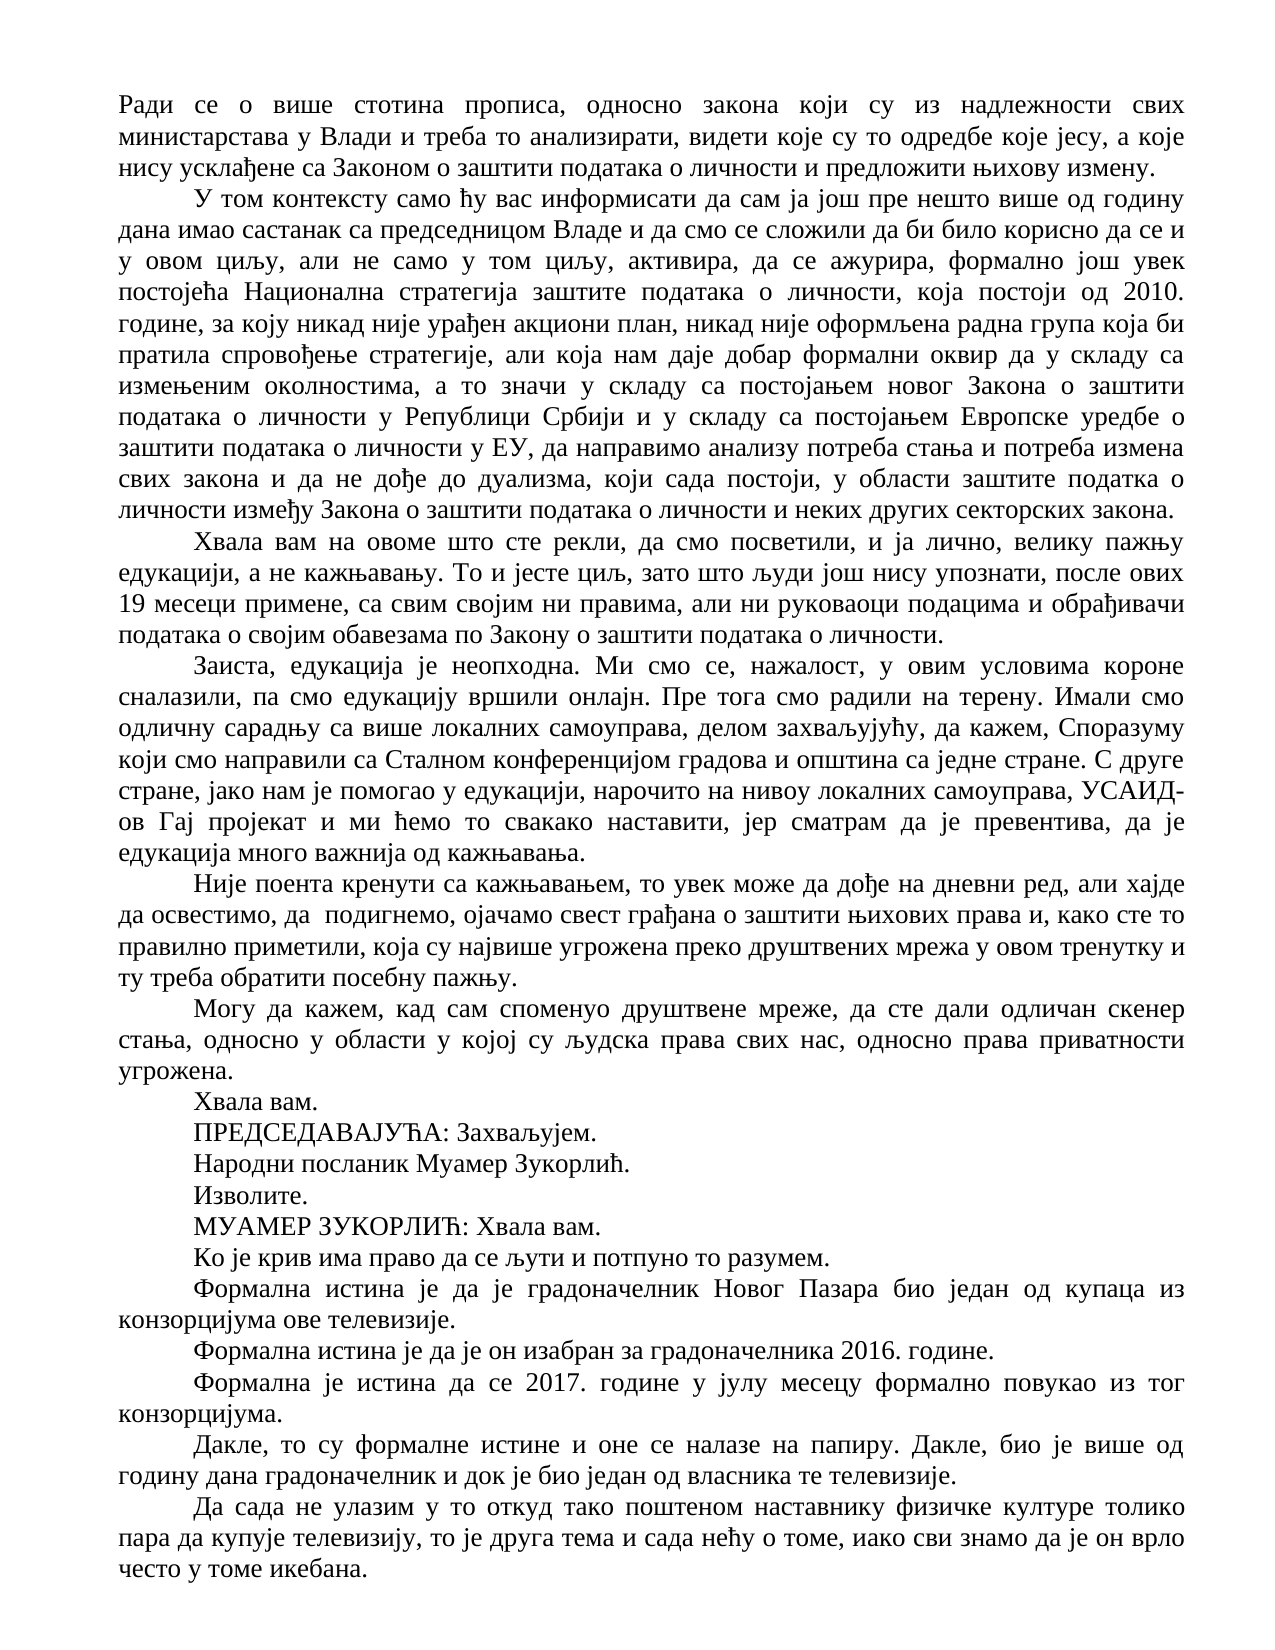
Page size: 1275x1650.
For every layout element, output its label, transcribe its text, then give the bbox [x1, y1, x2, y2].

text Да сада не улазим у то откуд тако поштеном наставнику физичке културе толико пара да купује телевизију, то је друга тема и сада нећу о томе, иако сви знамо да је он врло често у томе икебана. [118, 1490, 1186, 1584]
text ПРЕДСЕДАВАЈУЋА: Захваљујем. [118, 1116, 1186, 1148]
text Хвала вам на овоме што сте рекли, да смо посветили, и ја лично, велику пажњу едукацији, а не кажњавању. То и јесте циљ, зато што људи још нису упознати, после ових 19 месеци примене, са свим својим ни правима, али ни руковаоци подацима и обрађивачи података о својим обавезама по Закону о заштити података о личности. [118, 525, 1186, 649]
text Није поента кренути са кажњавањем, то увек може да дође на дневни ред, али хајде да освестимо, да подигнемо, ојачамо свест грађана о заштити њихових права и, како сте то правилно приметили, која су највише угрожена преко друштвених мрежа у овом тренутку и ту треба обратити посебну пажњу. [118, 867, 1186, 992]
text Формална истина је да је он изабран за градоначелника 2016. године. [118, 1334, 1186, 1366]
text Формална је истина да се 2017. године у јулу месецу формално повукао из тог конзорцијума. [118, 1366, 1186, 1428]
text Заиста, едукација је неопходна. Ми смо се, нажалост, у овим условима короне сналазили, па смо едукацију вршили онлајн. Пре тога смо радили на терену. Имали смо одличну сарадњу са више локалних самоуправа, делом захваљујућу, да кажем, Споразуму који смо направили са Сталном конференцијом градова и општина са једне стране. С друге стране, јако нам је помогао у едукацији, нарочито на нивоу локалних самоуправа, УСАИД-ов Гај пројекат и ми ћемо то свакако наставити, јер сматрам да је превентива, да је едукација много важнија од кажњавања. [118, 649, 1186, 867]
text Хвала вам. [118, 1085, 1186, 1116]
text У том контексту само ћу вас информисати да сам ја још пре нешто више од годину дана имао састанак са председницом Владе и да смо се сложили да би било корисно да се и у овом циљу, али не само у том циљу, активира, да се ажурира, формално још увек постојећа Национална стратегија заштите података о личности, која постоји од 2010. године, за коју никад није урађен акциони план, никад није оформљена радна група која би пратила спровођење стратегије, али која нам даје добар формални оквир да у складу са измењеним околностима, а то значи у складу са постојањем новог Закона о заштити података о личности у Републици Србији и у складу са постојањем Европске уредбе о заштити података о личности у ЕУ, да направимо анализу потреба стања и потреба измена свих закона и да не дође до дуализма, који сада постоји, у области заштите податка о личности између Закона о заштити података о личности и неких других секторских закона. [118, 182, 1186, 525]
text Ко је крив има право да се љути и потпуно то разумем. [118, 1241, 1186, 1272]
text Изволите. [118, 1179, 1186, 1210]
text Формална истина је да је градоначелник Новог Пазара био један од купаца из конзорцијума ове телевизије. [118, 1272, 1186, 1334]
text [118, 89, 1186, 182]
text Могу да кажем, кад сам споменуо друштвене мреже, да сте дали одличан скенер стања, односно у области у којој су људска права свих нас, односно права приватности угрожена. [118, 992, 1186, 1085]
text МУАМЕР ЗУКОРЛИЋ: Хвала вам. [118, 1210, 1186, 1241]
text Народни посланик Муамер Зукорлић. [118, 1148, 1186, 1179]
text Дакле, то су формалне истине и оне се налазе на папиру. Дакле, био је више од годину дана градоначелник и док је био један од власника те телевизије. [118, 1428, 1186, 1490]
